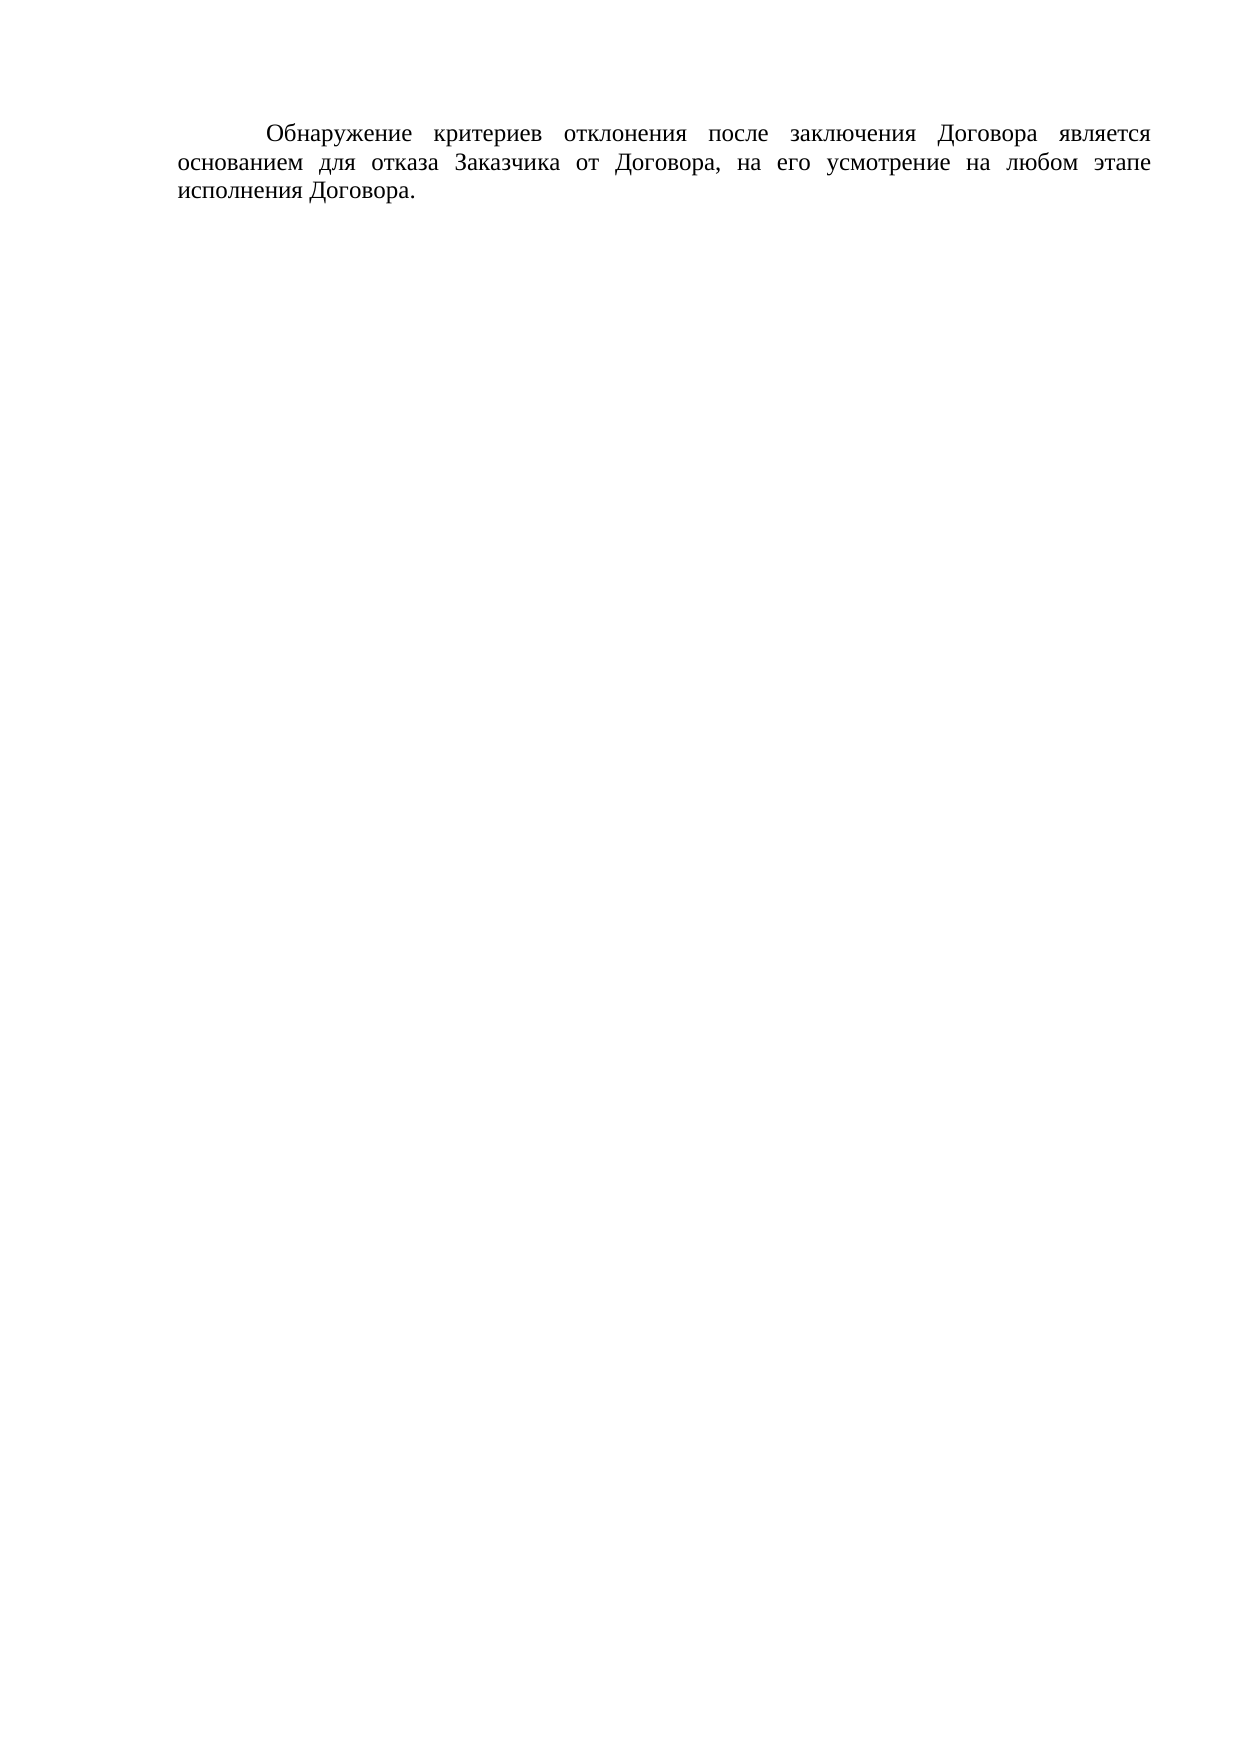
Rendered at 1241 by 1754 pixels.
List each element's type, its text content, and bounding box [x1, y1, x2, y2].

text Обнаружение критериев отклонения после заключения Договора является основанием для отказа Заказчика от Договора, на его усмотрение на любом этапе исполнения Договора. [177, 118, 1152, 204]
